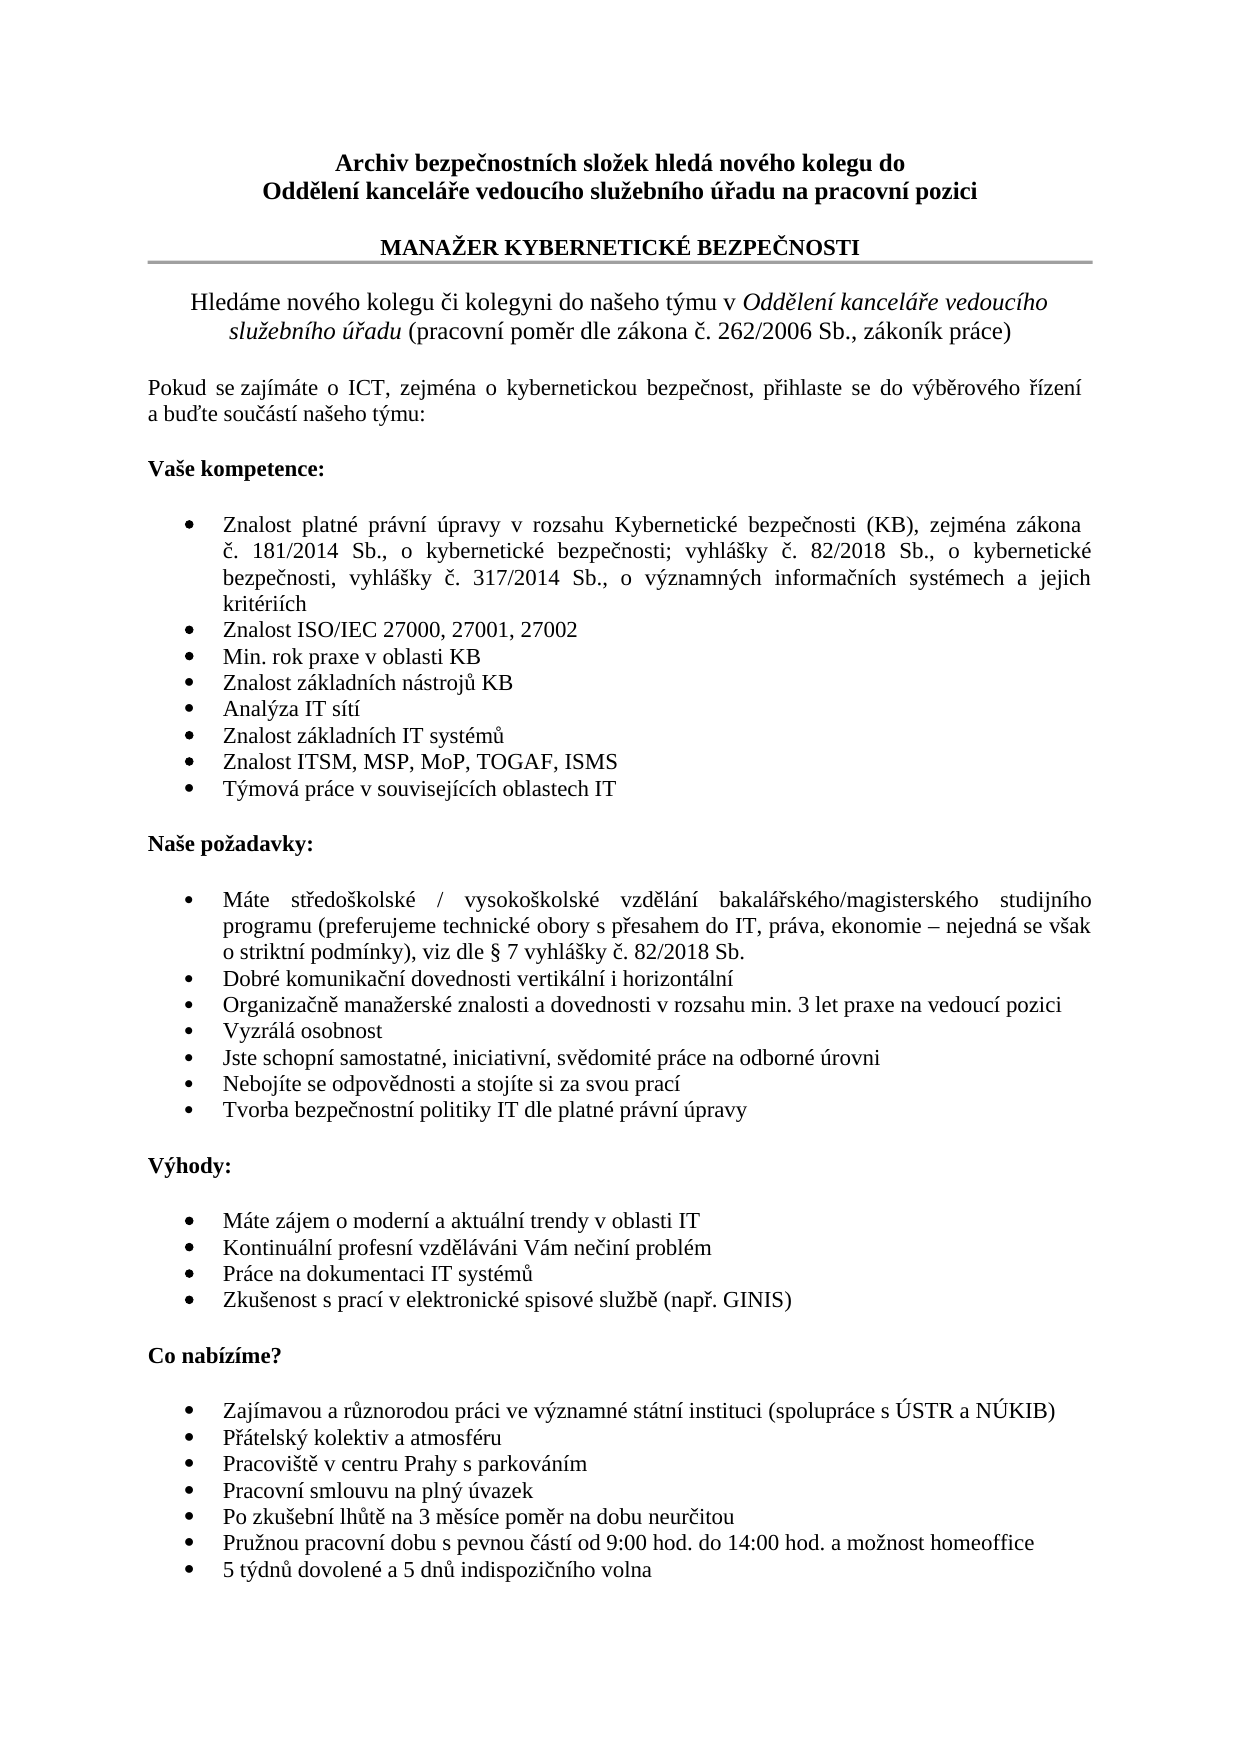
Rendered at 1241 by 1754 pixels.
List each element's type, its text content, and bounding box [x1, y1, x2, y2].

list Znalost základních IT systémů [185, 722, 1093, 748]
list Pracoviště v centru Prahy s parkováním [185, 1450, 1093, 1477]
list Znalost platné právní úpravy v rozsahu Kybernetické bezpečnosti (KB), zejména zákona č. 181/2014 Sb., o kybernetické bezpečnosti; vyhlášky č. 82/2018 Sb., o kybernetické bezpečnosti, vyhlášky č. 317/2014 Sb., o významných informačních systémech a jejich kritériích [185, 511, 1093, 616]
list Práce na dokumentaci IT systémů [185, 1260, 1093, 1287]
list Týmová práce v souvisejících oblastech IT [185, 774, 1093, 801]
list Pružnou pracovní dobu s pevnou částí od 9:00 hod. do 14:00 hod. a možnost homeoffice [185, 1529, 1093, 1556]
list Analýza IT sítí [185, 696, 1093, 722]
list Dobré komunikační dovednosti vertikální i horizontální [185, 965, 1093, 991]
list Znalost základních nástrojů KB [185, 669, 1093, 696]
text Oddělení kanceláře vedoucího služebního úřadu na pracovní pozici [148, 176, 1093, 205]
list Máte středoškolské / vysokoškolské vzdělání bakalářského/magisterského studijního programu (preferujeme technické obory s přesahem do IT, práva, ekonomie – nejedná se však o striktní podmínky), viz dle § 7 vyhlášky č. 82/2018 Sb. [185, 886, 1093, 965]
list Organizačně manažerské znalosti a dovednosti v rozsahu min. 3 let praxe na vedoucí pozici [185, 991, 1093, 1017]
text MANAŽER KYBERNETICKÉ BEZPEČNOSTI [148, 234, 1093, 260]
list Pracovní smlouvu na plný úvazek [185, 1477, 1093, 1503]
text Vaše kompetence: [148, 456, 1093, 482]
text Výhody: [148, 1152, 1093, 1178]
text Pokud se zajímáte o ICT, zejména o kybernetickou bezpečnost, přihlaste se do výběrového řízení a buďte součástí našeho týmu: [148, 374, 1093, 426]
list Nebojíte se odpovědnosti a stojíte si za svou prací [185, 1070, 1093, 1096]
text Naše požadavky: [148, 830, 1093, 856]
list Máte zájem o moderní a aktuální trendy v oblasti IT [185, 1207, 1093, 1234]
list Vyzrálá osobnost [185, 1017, 1093, 1044]
list Zkušenost s prací v elektronické spisové službě (např. GINIS) [185, 1287, 1093, 1313]
text Co nabízíme? [148, 1342, 1093, 1368]
list Tvorba bezpečnostní politiky IT dle platné právní úpravy [185, 1096, 1093, 1123]
list Jste schopní samostatné, iniciativní, svědomité práce na odborné úrovni [185, 1044, 1093, 1070]
list Po zkušební lhůtě na 3 měsíce poměr na dobu neurčitou [185, 1503, 1093, 1529]
list Kontinuální profesní vzděláváni Vám nečiní problém [185, 1234, 1093, 1260]
list Znalost ITSM, MSP, MoP, TOGAF, ISMS [185, 748, 1093, 774]
list Přátelský kolektiv a atmosféru [185, 1424, 1093, 1450]
list Min. rok praxe v oblasti KB [185, 643, 1093, 669]
text Hledáme nového kolegu či kolegyni do našeho týmu v Oddělení kanceláře vedoucího služebního úřadu (pracovní poměr dle zákona č. 262/2006 Sb., zákoník práce) [148, 287, 1093, 344]
text Archiv bezpečnostních složek hledá nového kolegu do [148, 148, 1093, 176]
list Zajímavou a různorodou práci ve významné státní instituci (spolupráce s ÚSTR a NÚKIB) [185, 1398, 1093, 1424]
list Znalost ISO/IEC 27000, 27001, 27002 [185, 616, 1093, 643]
list 5 týdnů dovolené a 5 dnů indispozičního volna [185, 1556, 1093, 1582]
